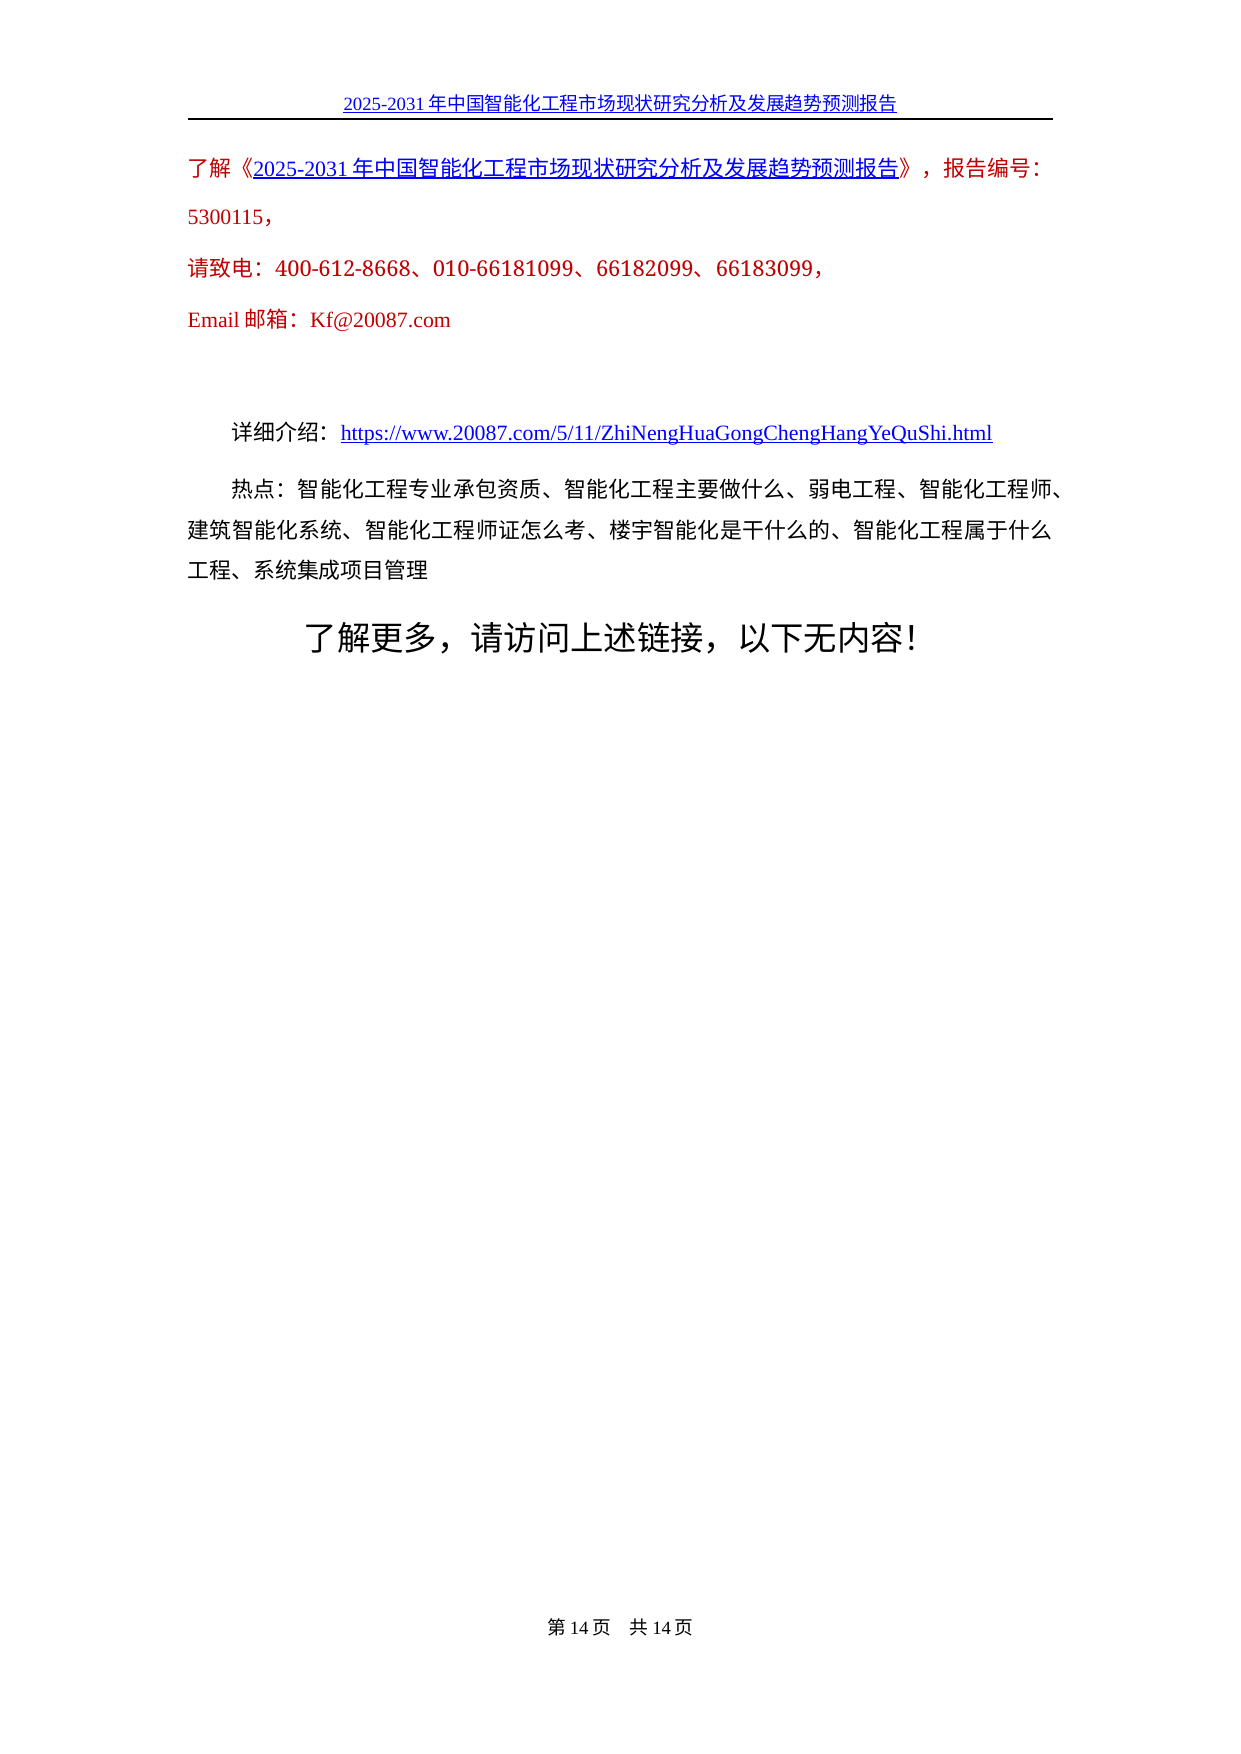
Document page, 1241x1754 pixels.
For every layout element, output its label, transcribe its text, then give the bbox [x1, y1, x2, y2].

text 了解《2025-2031年中国智能化工程市场现状研究分析及发展趋势预测报告》，报告编号：5300115， [187, 150, 1053, 231]
text 详细介绍：https://www.20087.com/5/11/ZhiNengHuaGongChengHangYeQuShi.html [187, 415, 1053, 447]
text Email邮箱：Kf@20087.com [187, 302, 1053, 334]
text 热点：智能化工程专业承包资质、智能化工程主要做什么、弱电工程、智能化工程师、建筑智能化系统、智能化工程师证怎么考、楼宇智能化是干什么的、智能化工程属于什么工程、系统集成项目管理 [187, 472, 1053, 585]
title 了解更多，请访问上述链接，以下无内容！ [187, 603, 1053, 668]
text 请致电：400-612-8668、010-66181099、66182099、66183099， [187, 251, 1053, 283]
